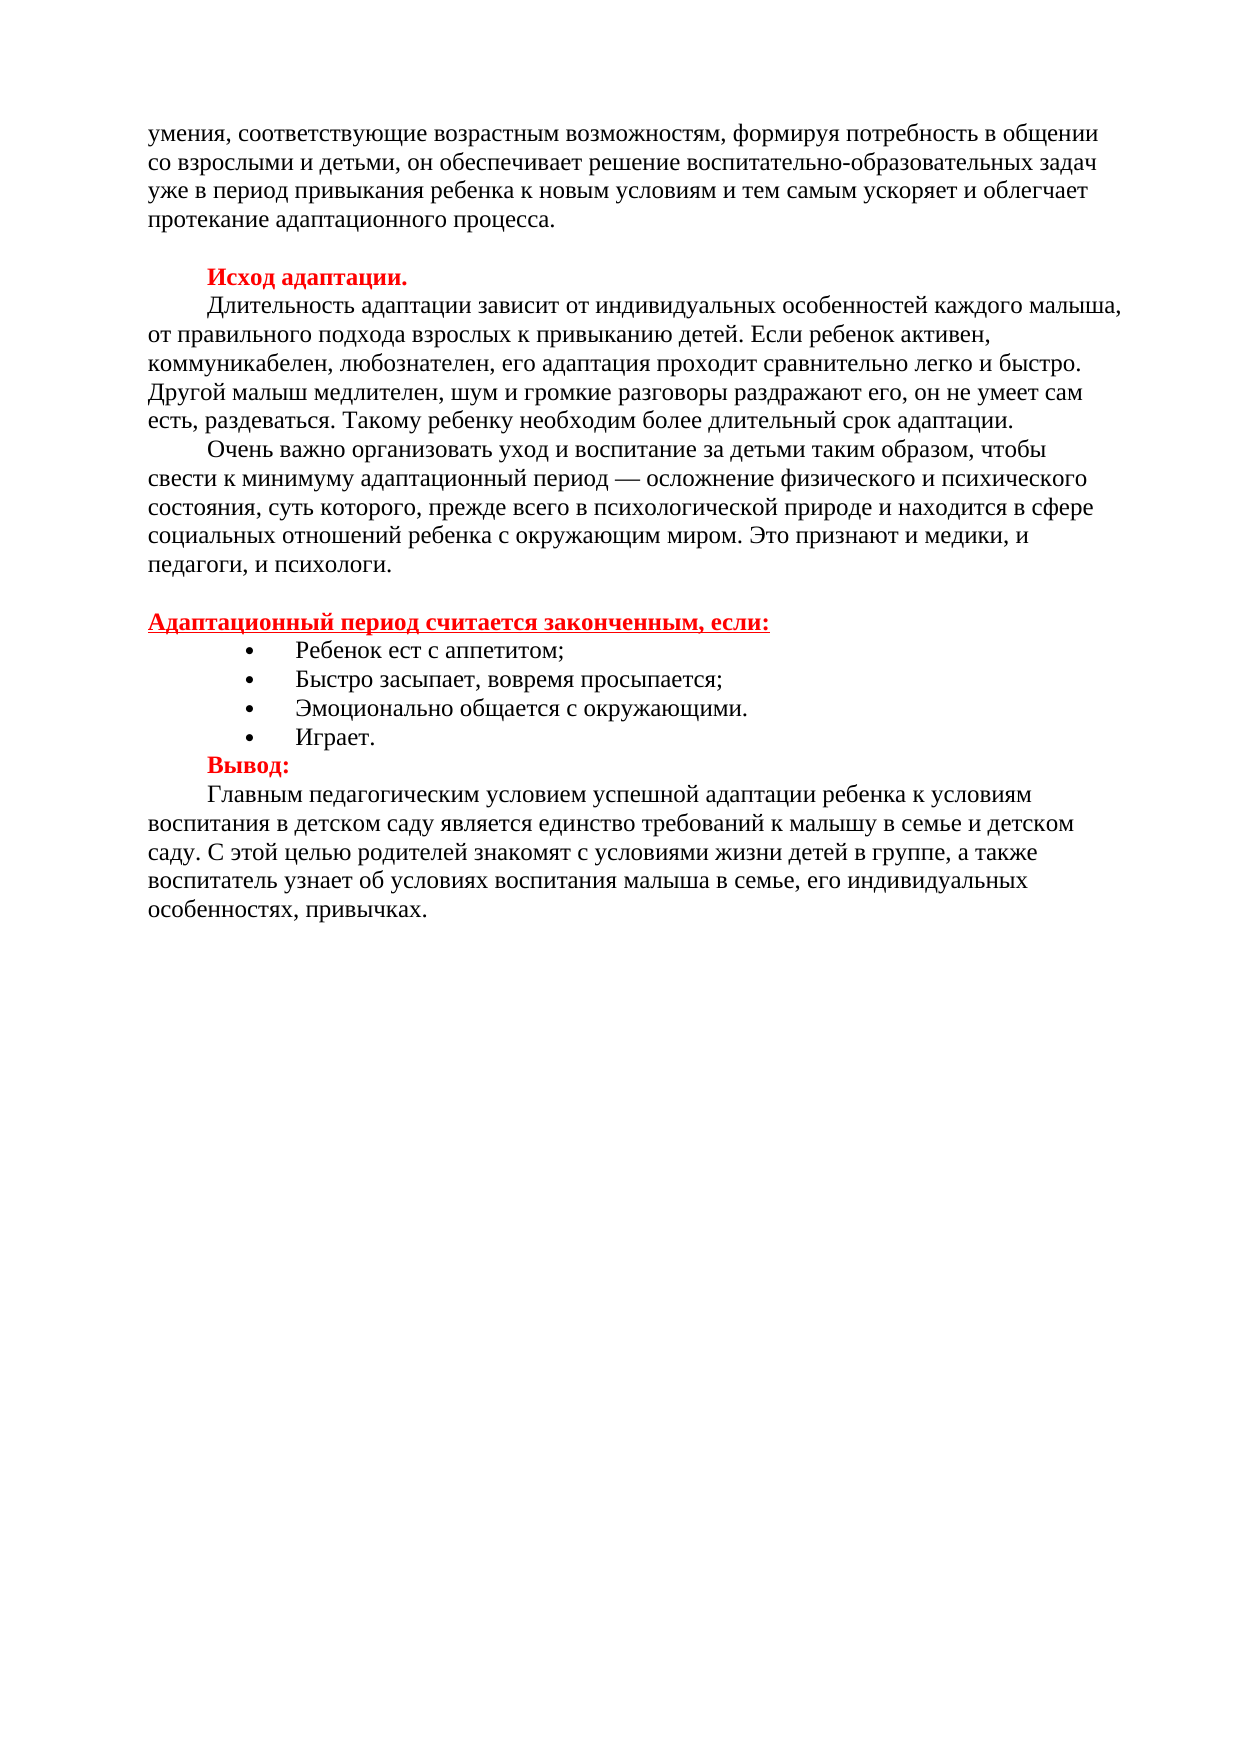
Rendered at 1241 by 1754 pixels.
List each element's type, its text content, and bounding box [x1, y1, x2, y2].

list Эмоционально общается с окружающими. [187, 693, 1122, 722]
text Главным педагогическим условием успешной адаптации ребенка к условиям воспитания в детском саду является единство требований к малышу в семье и детском саду. С этой целью родителей знакомят с условиями жизни детей в группе, а также воспитатель узнает об условиях воспитания малыша в семье, его индивидуальных особенностях, привычках. [148, 779, 1122, 923]
text Вывод: [148, 751, 1122, 779]
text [148, 118, 1122, 233]
text Исход адаптации. [148, 262, 1122, 291]
list Ребенок ест с аппетитом; [187, 636, 1122, 664]
text Очень важно организовать уход и воспитание за детьми таким образом, чтобы свести к минимуму адаптационный период — осложнение физического и психического состояния, суть которого, прежде всего в психологической природе и находится в сфере социальных отношений ребенка с окружающим миром. Это признают и медики, и педагоги, и психологи. [148, 434, 1122, 578]
list Играет. [187, 722, 1122, 751]
text Длительность адаптации зависит от индивидуальных особенностей каждого малыша, от правильного подхода взрослых к привыканию детей. Если ребенок активен, коммуникабелен, любознателен, его адаптация проходит сравнительно легко и быстро. Другой малыш медлителен, шум и громкие разговоры раздражают его, он не умеет сам есть, раздеваться. Такому ребенку необходим более длительный срок адаптации. [148, 291, 1122, 434]
list Быстро засыпает, вовремя просыпается; [187, 664, 1122, 693]
text Адаптационный период считается законченным, если: [148, 607, 1122, 636]
